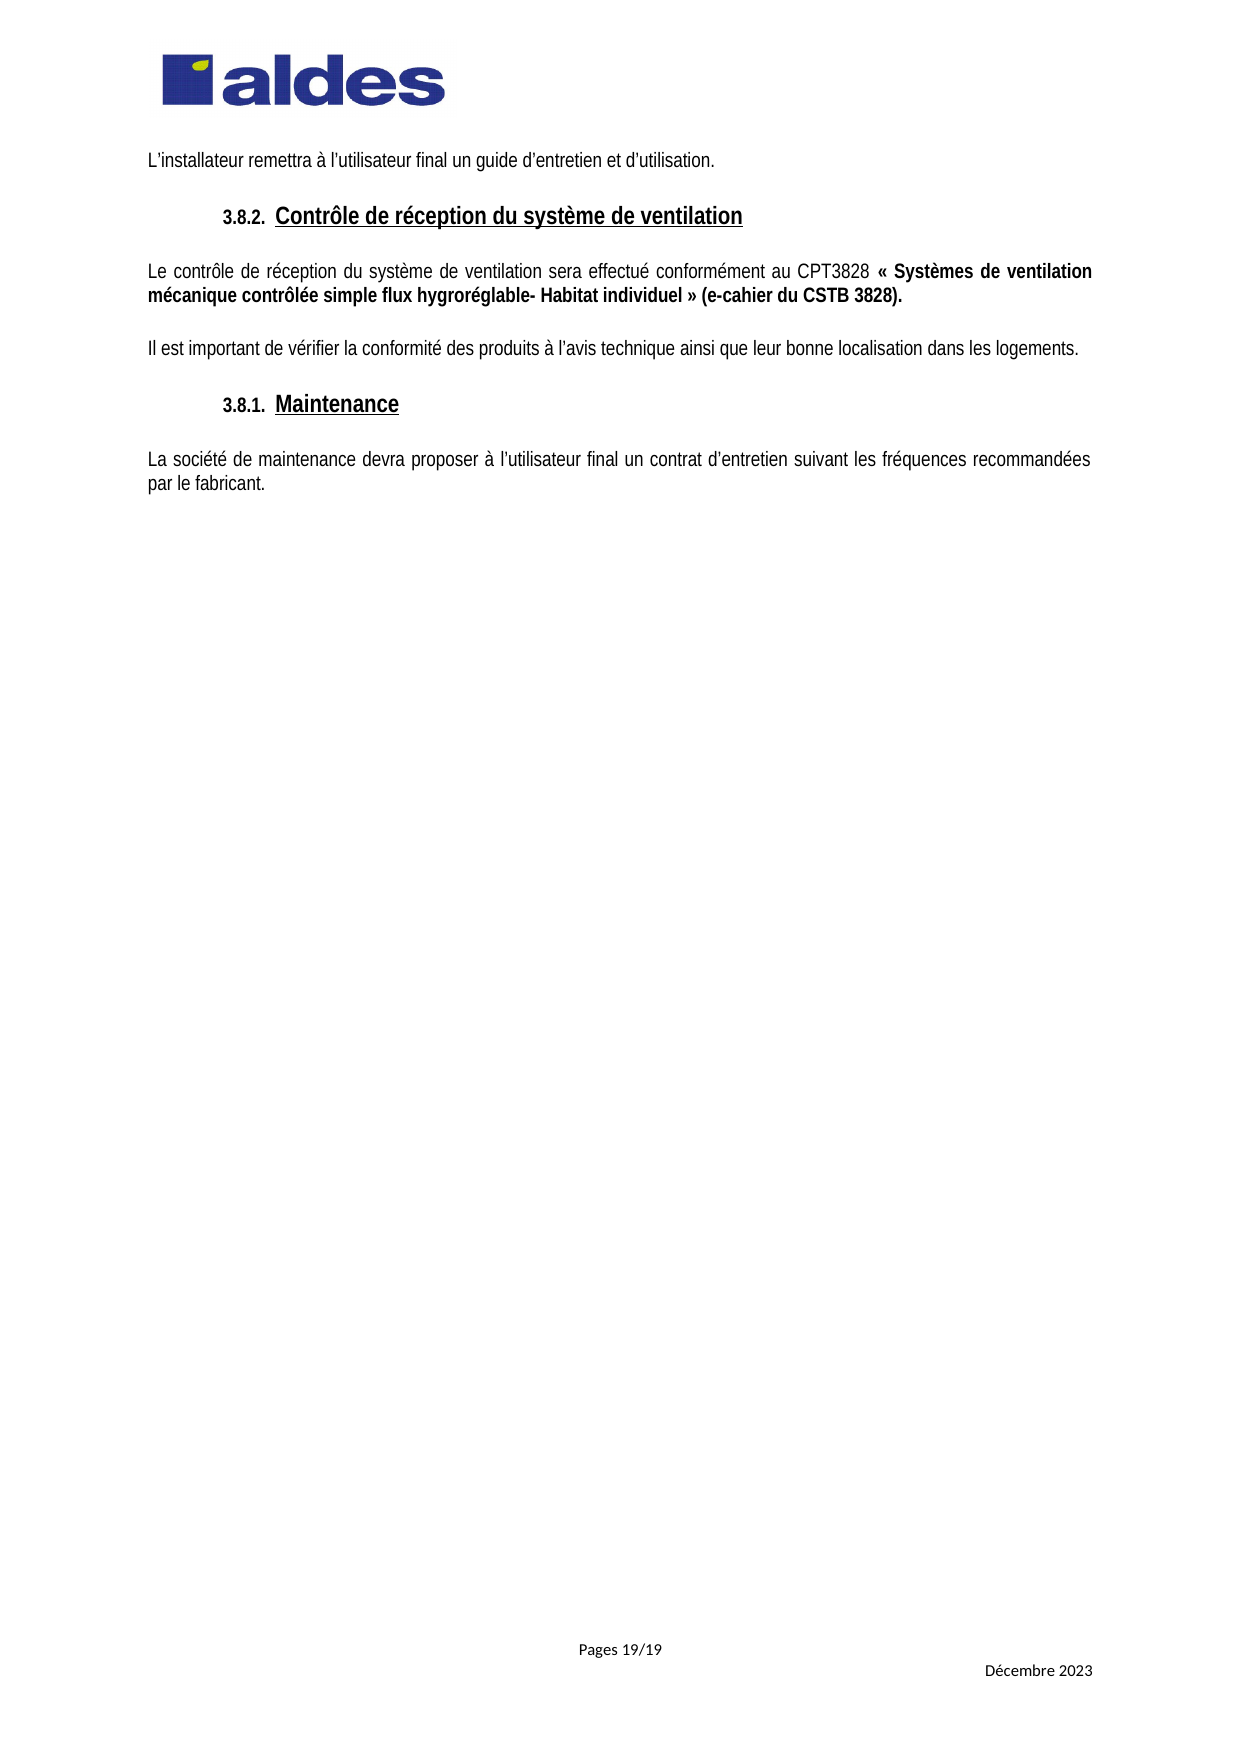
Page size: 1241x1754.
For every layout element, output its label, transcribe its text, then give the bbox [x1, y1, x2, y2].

picture [147, 39, 457, 118]
text Le contrôle de réception du système de ventilation sera effectué conformément au CPT3828 « Systèmes de ventilation mécanique contrôlée simple flux hygroréglable- Habitat individuel » (e-cahier du CSTB 3828). [148, 258, 1093, 306]
text Il est important de vérifier la conformité des produits à l’avis technique ainsi que leur bonne localisation dans les logements. [148, 336, 1093, 359]
text L’installateur remettra à l’utilisateur final un guide d’entretien et d’utilisation. [148, 148, 1093, 172]
text La société de maintenance devra proposer à l’utilisateur final un contrat d’entretien suivant les fréquences recommandées par le fabricant. [148, 447, 1093, 494]
subtitle Contrôle de réception du système de ventilation [223, 201, 1152, 229]
subtitle Maintenance [223, 389, 1152, 417]
